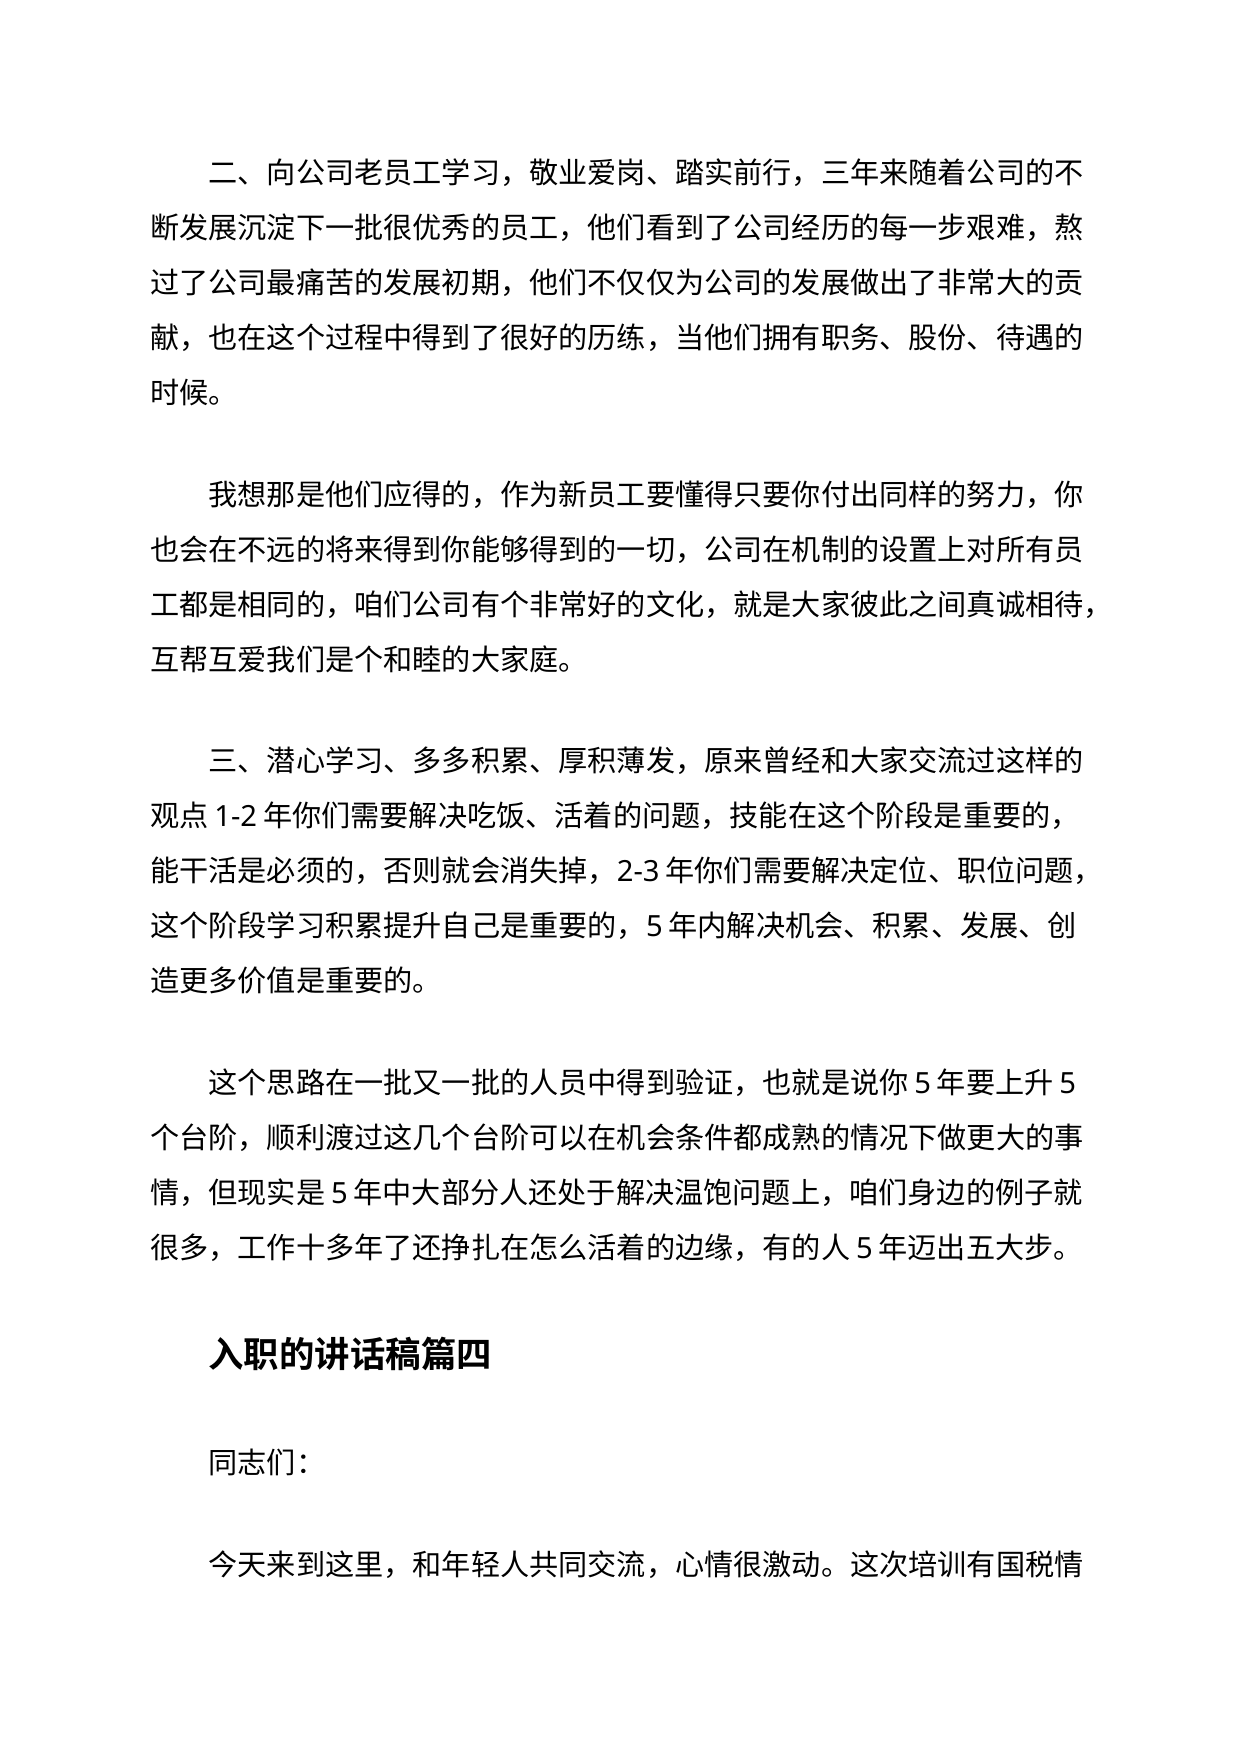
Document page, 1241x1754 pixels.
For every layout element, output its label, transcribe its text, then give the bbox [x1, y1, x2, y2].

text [150, 1542, 1090, 1584]
text 入职的讲话稿篇四 [150, 1326, 1090, 1378]
text 我想那是他们应得的，作为新员工要懂得只要你付出同样的努力，你也会在不远的将来得到你能够得到的一切，公司在机制的设置上对所有员工都是相同的，咱们公司有个非常好的文化，就是大家彼此之间真诚相待，互帮互爱我们是个和睦的大家庭。 [150, 471, 1090, 678]
text 二、向公司老员工学习，敬业爱岗、踏实前行，三年来随着公司的不断发展沉淀下一批很优秀的员工，他们看到了公司经历的每一步艰难，熬过了公司最痛苦的发展初期，他们不仅仅为公司的发展做出了非常大的贡献，也在这个过程中得到了很好的历练，当他们拥有职务、股份、待遇的时候。 [150, 150, 1090, 412]
text 三、潜心学习、多多积累、厚积薄发，原来曾经和大家交流过这样的观点1-2年你们需要解决吃饭、活着的问题，技能在这个阶段是重要的，能干活是必须的，否则就会消失掉，2-3年你们需要解决定位、职位问题，这个阶段学习积累提升自己是重要的，5年内解决机会、积累、发展、创造更多价值是重要的。 [150, 738, 1090, 1000]
text 同志们： [150, 1440, 1090, 1482]
text 这个思路在一批又一批的人员中得到验证，也就是说你5年要上升5个台阶，顺利渡过这几个台阶可以在机会条件都成熟的情况下做更大的事情，但现实是5年中大部分人还处于解决温饱问题上，咱们身边的例子就很多，工作十多年了还挣扎在怎么活着的边缘，有的人5年迈出五大步。 [150, 1059, 1090, 1267]
